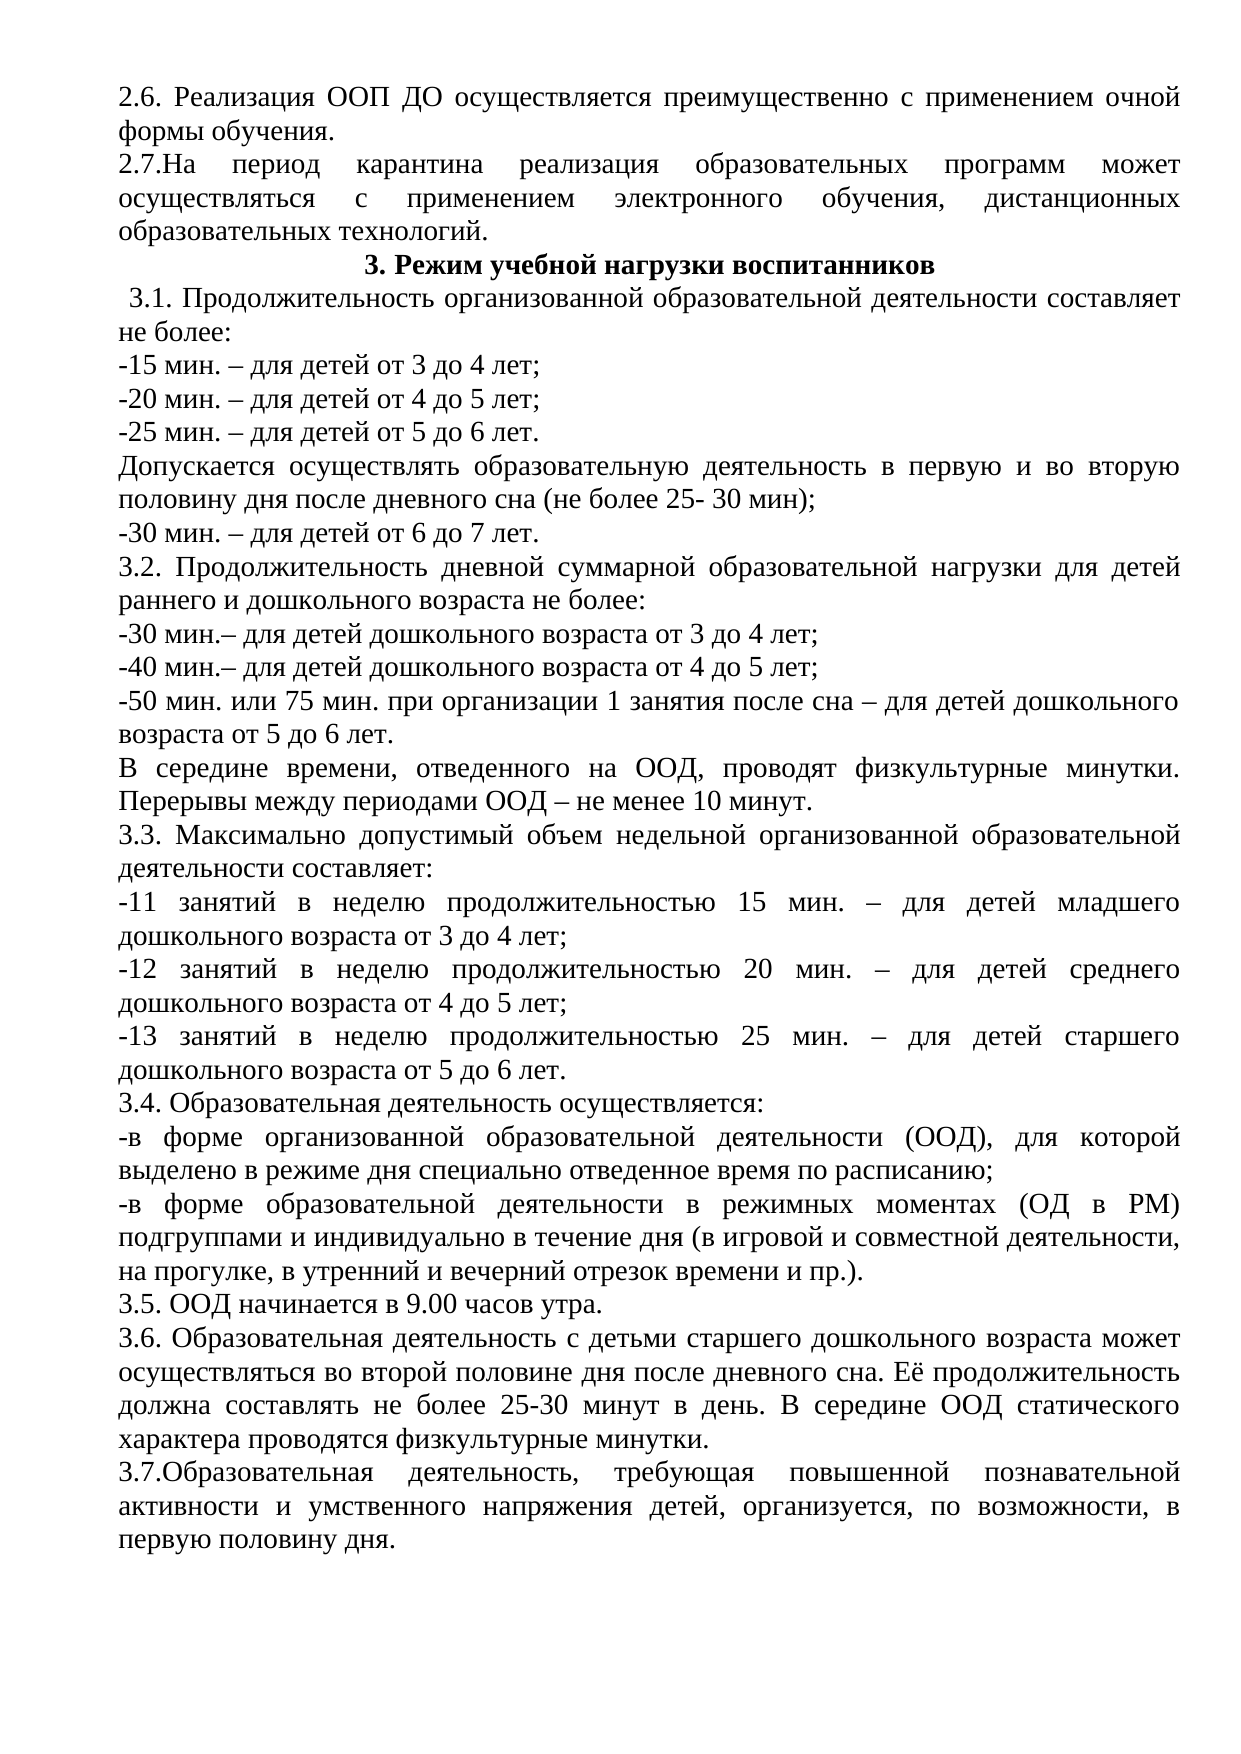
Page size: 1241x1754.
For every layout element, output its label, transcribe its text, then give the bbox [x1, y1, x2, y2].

text 3.4. Образовательная деятельность осуществляется: [118, 1085, 1181, 1119]
subtitle 3. Режим учебной нагрузки воспитанников [118, 247, 1181, 280]
text -50 мин. или 75 мин. при организации 1 занятия после сна – для детей дошкольного возраста от 5 до 6 лет. [118, 683, 1181, 750]
text 2.7.На период карантина реализация образовательных программ может осуществляться с применением электронного обучения, дистанционных образовательных технологий. [118, 146, 1181, 247]
text Допускается осуществлять образовательную деятельность в первую и во вторую половину дня после дневного сна (не более 25- 30 мин); [118, 448, 1181, 515]
text -20 мин. – для детей от 4 до 5 лет; [118, 381, 1181, 414]
text -30 мин. – для детей от 6 до 7 лет. [118, 515, 1181, 549]
text 3.3. Максимально допустимый объем недельной организованной образовательной деятельности составляет: [118, 817, 1181, 884]
text -12 занятий в неделю продолжительностью 20 мин. – для детей среднего дошкольного возраста от 4 до 5 лет; [118, 951, 1181, 1018]
text 2.6. Реализация ООП ДО осуществляется преимущественно с применением очной формы обучения. [118, 79, 1181, 146]
text 3.2. Продолжительность дневной суммарной образовательной нагрузки для детей раннего и дошкольного возраста не более: [118, 549, 1181, 616]
text -13 занятий в неделю продолжительностью 25 мин. – для детей старшего дошкольного возраста от 5 до 6 лет. [118, 1018, 1181, 1085]
text -11 занятий в неделю продолжительностью 15 мин. – для детей младшего дошкольного возраста от 3 до 4 лет; [118, 884, 1181, 951]
text -15 мин. – для детей от 3 до 4 лет; [118, 347, 1181, 381]
text -25 мин. – для детей от 5 до 6 лет. [118, 414, 1181, 448]
text 3.1. Продолжительность организованной образовательной деятельности составляет не более: [118, 280, 1181, 347]
text 3.7.Образовательная деятельность, требующая повышенной познавательной активности и умственного напряжения детей, организуется, по возможности, в первую половину дня. [118, 1454, 1181, 1555]
text -30 мин.– для детей дошкольного возраста от 3 до 4 лет; [118, 616, 1181, 649]
text -40 мин.– для детей дошкольного возраста от 4 до 5 лет; [118, 649, 1181, 683]
text -в форме организованной образовательной деятельности (ООД), для которой выделено в режиме дня специально отведенное время по расписанию; [118, 1119, 1181, 1186]
text В середине времени, отведенного на ООД, проводят физкультурные минутки. Перерывы между периодами ООД – не менее 10 минут. [118, 750, 1181, 817]
text -в форме образовательной деятельности в режимных моментах (ОД в РМ) подгруппами и индивидуально в течение дня (в игровой и совместной деятельности, на прогулке, в утренний и вечерний отрезок времени и пр.). [118, 1186, 1181, 1287]
text 3.5. ООД начинается в 9.00 часов утра. [118, 1287, 1181, 1320]
text 3.6. Образовательная деятельность с детьми старшего дошкольного возраста может осуществляться во второй половине дня после дневного сна. Её продолжительность должна составлять не более 25-30 минут в день. В середине ООД статического характера проводятся физкультурные минутки. [118, 1320, 1181, 1454]
